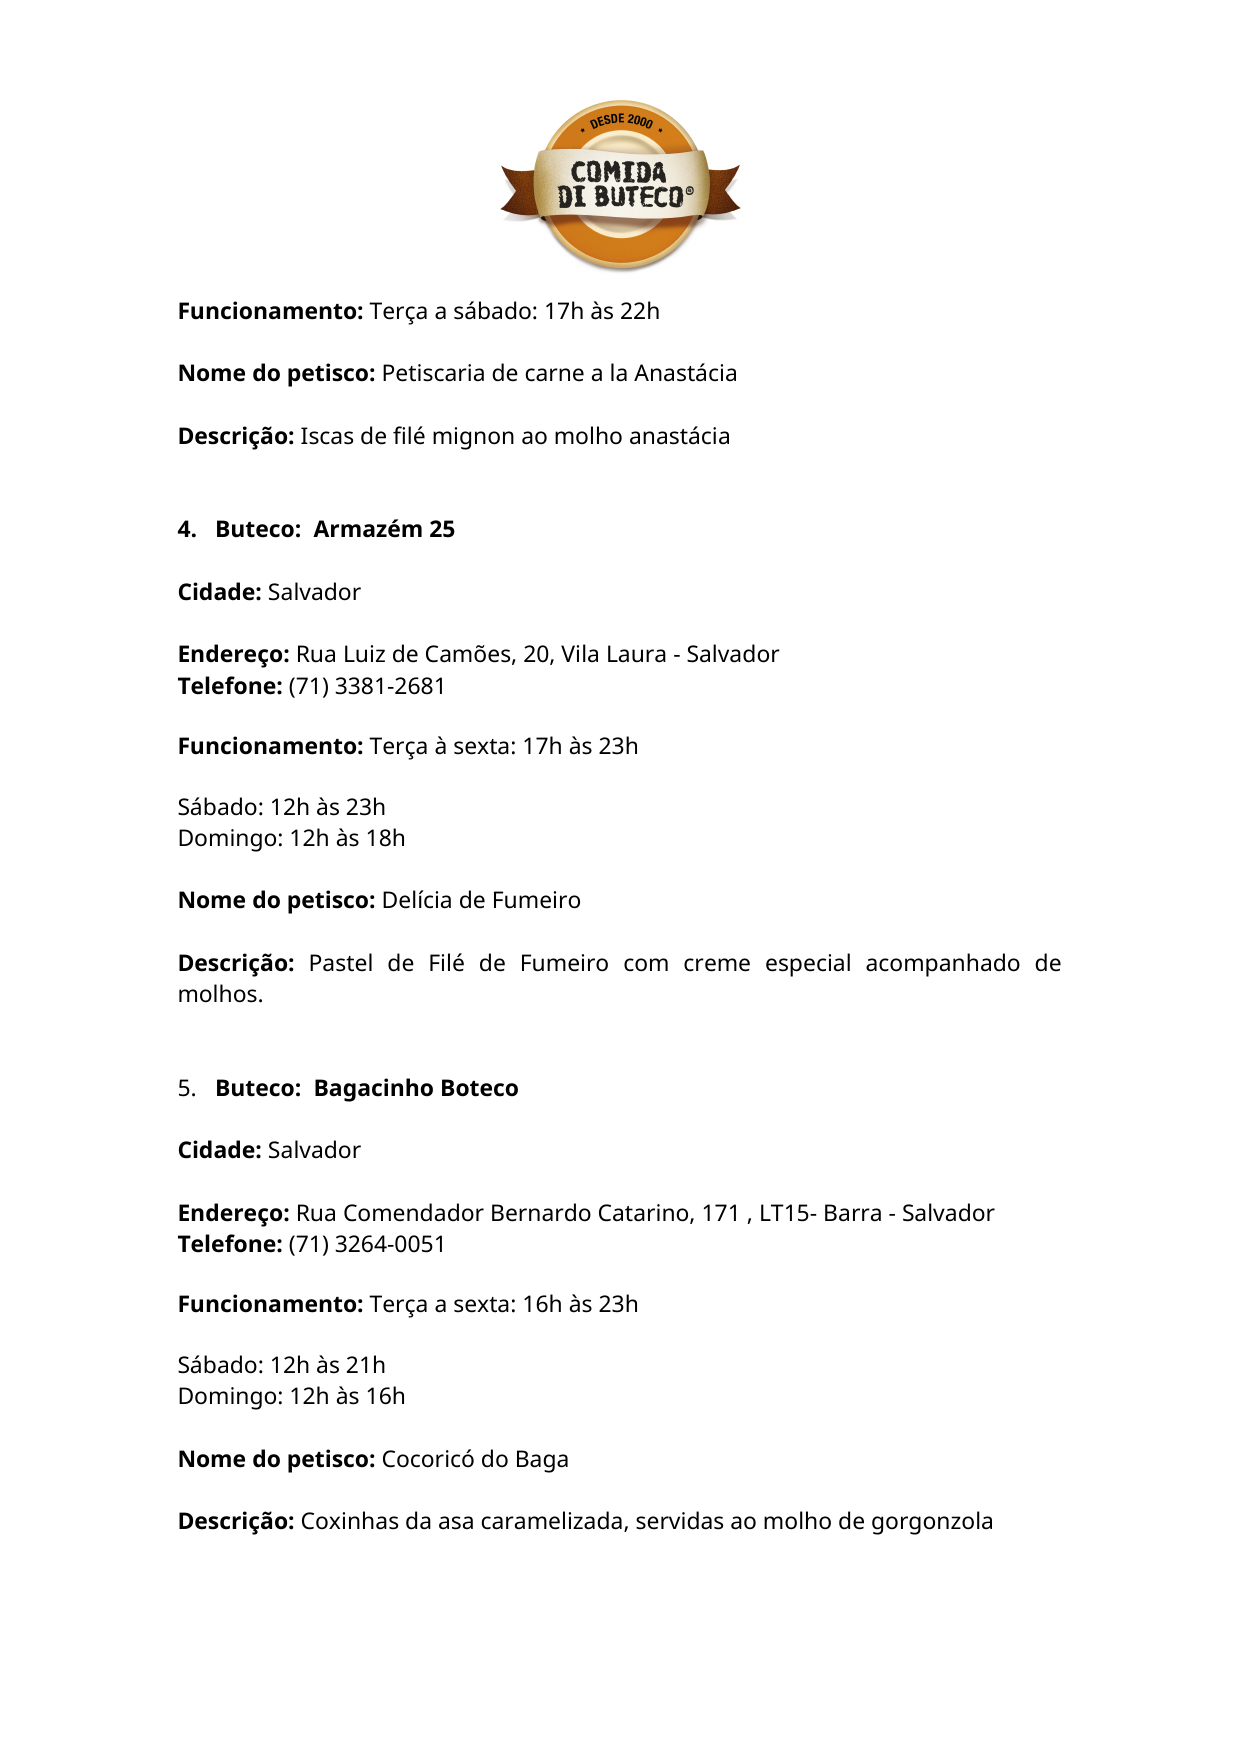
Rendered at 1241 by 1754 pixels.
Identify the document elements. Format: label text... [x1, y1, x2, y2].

text Nome do petisco: Petiscaria de carne a la Anastácia [177, 357, 1063, 388]
picture [474, 73, 766, 295]
text Telefone: (71) 3264-0051 [177, 1228, 1063, 1259]
text Nome do petisco: Cocoricó do Baga [177, 1442, 1063, 1474]
text Funcionamento: Terça a sexta: 16h às 23h [177, 1288, 1063, 1319]
text Sábado: 12h às 23h [177, 790, 1063, 822]
text Sábado: 12h às 21h [177, 1349, 1063, 1380]
text Descrição: Pastel de Filé de Fumeiro com creme especial acompanhado de molhos. [177, 947, 1063, 1009]
text Funcionamento: Terça à sexta: 17h às 23h [177, 730, 1063, 761]
list Buteco: Bagacinho Boteco [177, 1072, 1063, 1103]
text Descrição: Iscas de filé mignon ao molho anastácia [177, 419, 1063, 451]
list Buteco: Armazém 25 [177, 513, 1063, 544]
text Descrição: Coxinhas da asa caramelizada, servidas ao molho de gorgonzola [177, 1505, 1063, 1536]
text Endereço: Rua Comendador Bernardo Catarino, 171 , LT15- Barra - Salvador [177, 1197, 1063, 1228]
text Domingo: 12h às 18h [177, 822, 1063, 853]
text Domingo: 12h às 16h [177, 1380, 1063, 1411]
text Telefone: (71) 3381-2681 [177, 669, 1063, 701]
text Cidade: Salvador [177, 1134, 1063, 1165]
text Cidade: Salvador [177, 576, 1063, 607]
text Endereço: Rua Luiz de Camões, 20, Vila Laura - Salvador [177, 638, 1063, 669]
text Nome do petisco: Delícia de Fumeiro [177, 884, 1063, 915]
text Funcionamento: Terça a sábado: 17h às 22h [177, 294, 1063, 326]
